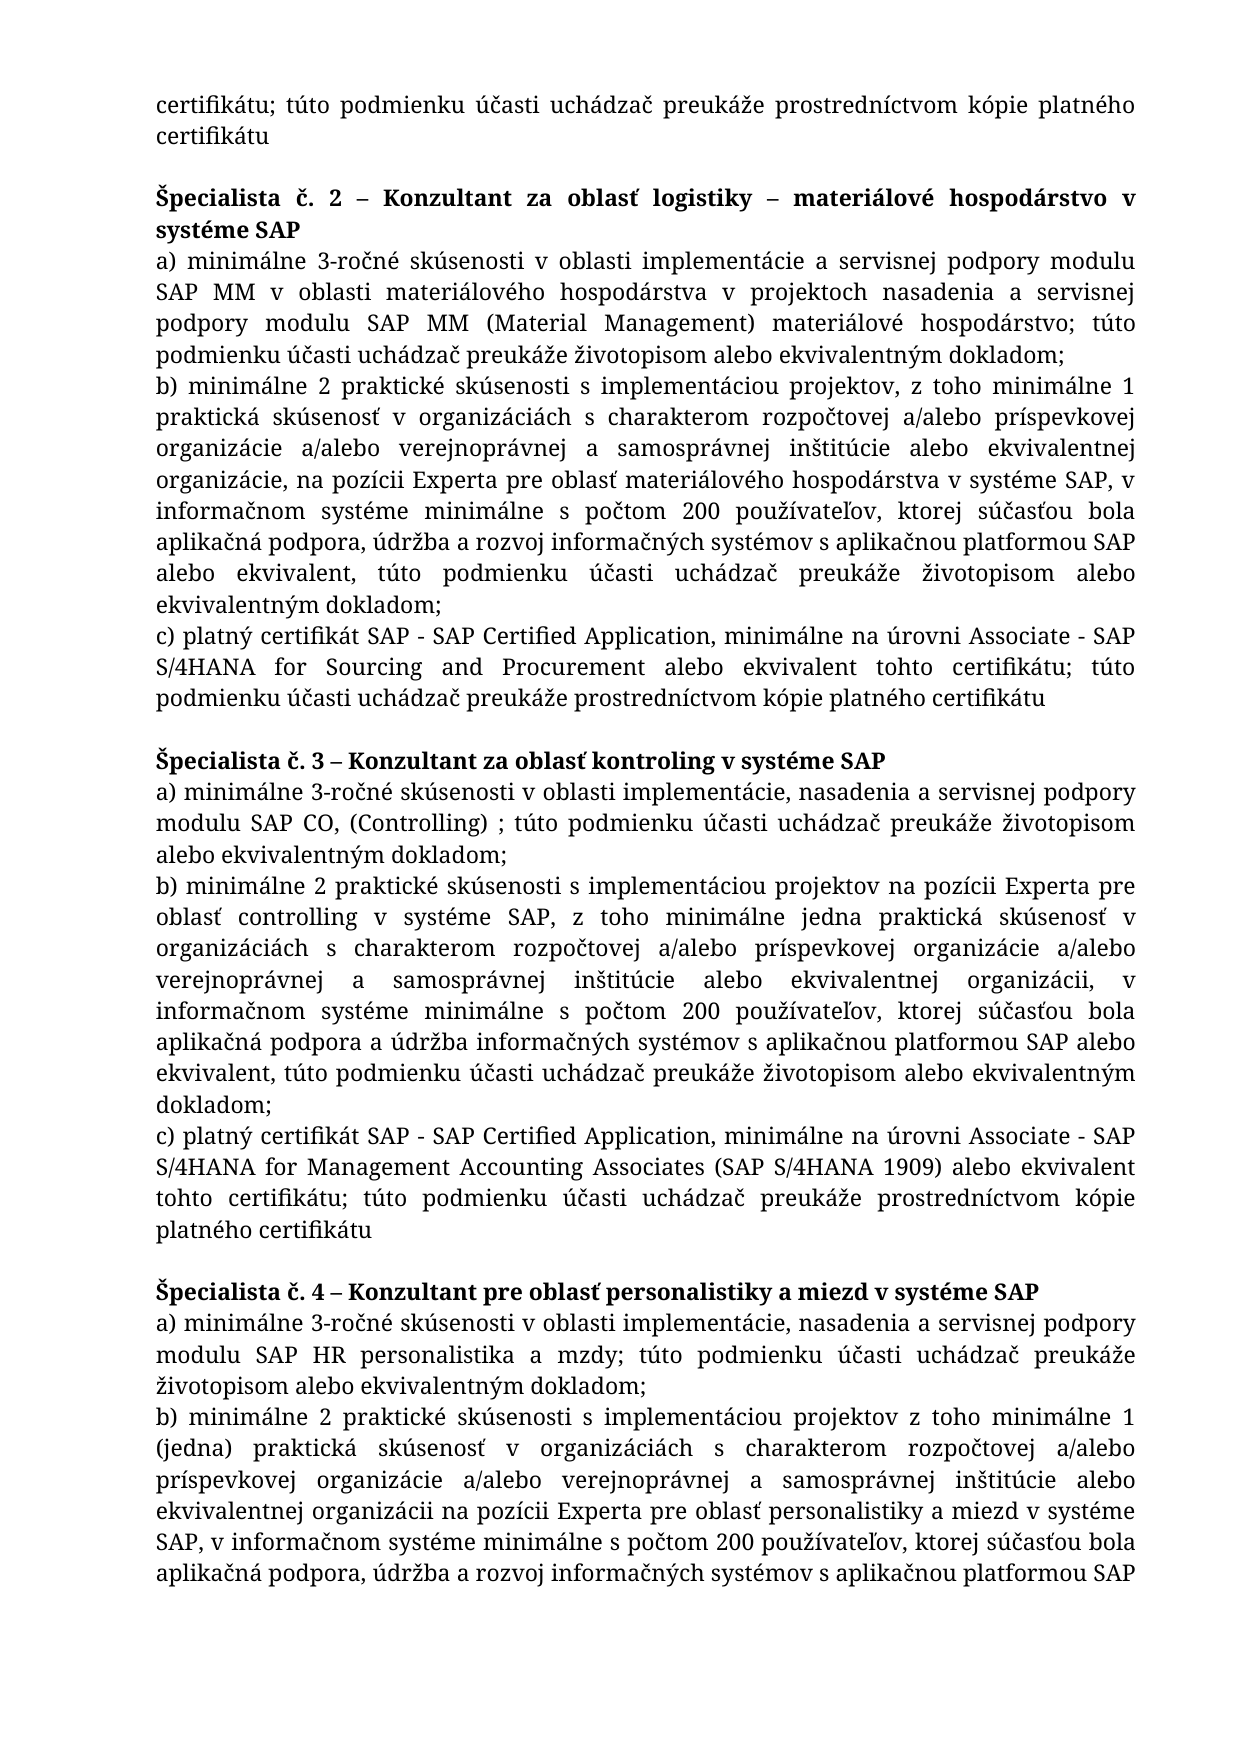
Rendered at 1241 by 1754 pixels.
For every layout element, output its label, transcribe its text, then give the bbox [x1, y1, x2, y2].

text Špecialista č. 4 – Konzultant pre oblasť personalistiky a miezd v systéme SAP [156, 1276, 1137, 1307]
text a) minimálne 3-ročné skúsenosti v oblasti implementácie a servisnej podpory modulu SAP MM v oblasti materiálového hospodárstva v projektoch nasadenia a servisnej podpory modulu SAP MM (Material Management) materiálové hospodárstvo; túto podmienku účasti uchádzač preukáže životopisom alebo ekvivalentným dokladom; [156, 245, 1137, 370]
text Špecialista č. 2 – Konzultant za oblasť logistiky – materiálové hospodárstvo v systéme SAP [156, 182, 1137, 245]
text a) minimálne 3-ročné skúsenosti v oblasti implementácie, nasadenia a servisnej podpory modulu SAP HR personalistika a mzdy; túto podmienku účasti uchádzač preukáže životopisom alebo ekvivalentným dokladom; [156, 1307, 1137, 1401]
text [156, 1401, 1137, 1589]
text c) platný certifikát SAP - SAP Certified Application, minimálne na úrovni Associate - SAP S/4HANA for Management Accounting Associates (SAP S/4HANA 1909) alebo ekvivalent tohto certifikátu; túto podmienku účasti uchádzač preukáže prostredníctvom kópie platného certifikátu [156, 1120, 1137, 1245]
text Špecialista č. 3 – Konzultant za oblasť kontroling v systéme SAP [156, 745, 1137, 776]
text b) minimálne 2 praktické skúsenosti s implementáciou projektov na pozícii Experta pre oblasť controlling v systéme SAP, z toho minimálne jedna praktická skúsenosť v organizáciách s charakterom rozpočtovej a/alebo príspevkovej organizácie a/alebo verejnoprávnej a samosprávnej inštitúcie alebo ekvivalentnej organizácii, v informačnom systéme minimálne s počtom 200 používateľov, ktorej súčasťou bola aplikačná podpora a údržba informačných systémov s aplikačnou platformou SAP alebo ekvivalent, túto podmienku účasti uchádzač preukáže životopisom alebo ekvivalentným dokladom; [156, 870, 1137, 1120]
text b) minimálne 2 praktické skúsenosti s implementáciou projektov, z toho minimálne 1 praktická skúsenosť v organizáciách s charakterom rozpočtovej a/alebo príspevkovej organizácie a/alebo verejnoprávnej a samosprávnej inštitúcie alebo ekvivalentnej organizácie, na pozícii Experta pre oblasť materiálového hospodárstva v systéme SAP, v informačnom systéme minimálne s počtom 200 používateľov, ktorej súčasťou bola aplikačná podpora, údržba a rozvoj informačných systémov s aplikačnou platformou SAP alebo ekvivalent, túto podmienku účasti uchádzač preukáže životopisom alebo ekvivalentným dokladom; [156, 370, 1137, 620]
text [156, 89, 1137, 151]
text c) platný certifikát SAP - SAP Certified Application, minimálne na úrovni Associate - SAP S/4HANA for Sourcing and Procurement alebo ekvivalent tohto certifikátu; túto podmienku účasti uchádzač preukáže prostredníctvom kópie platného certifikátu [156, 620, 1137, 714]
text a) minimálne 3-ročné skúsenosti v oblasti implementácie, nasadenia a servisnej podpory modulu SAP CO, (Controlling) ; túto podmienku účasti uchádzač preukáže životopisom alebo ekvivalentným dokladom; [156, 776, 1137, 870]
